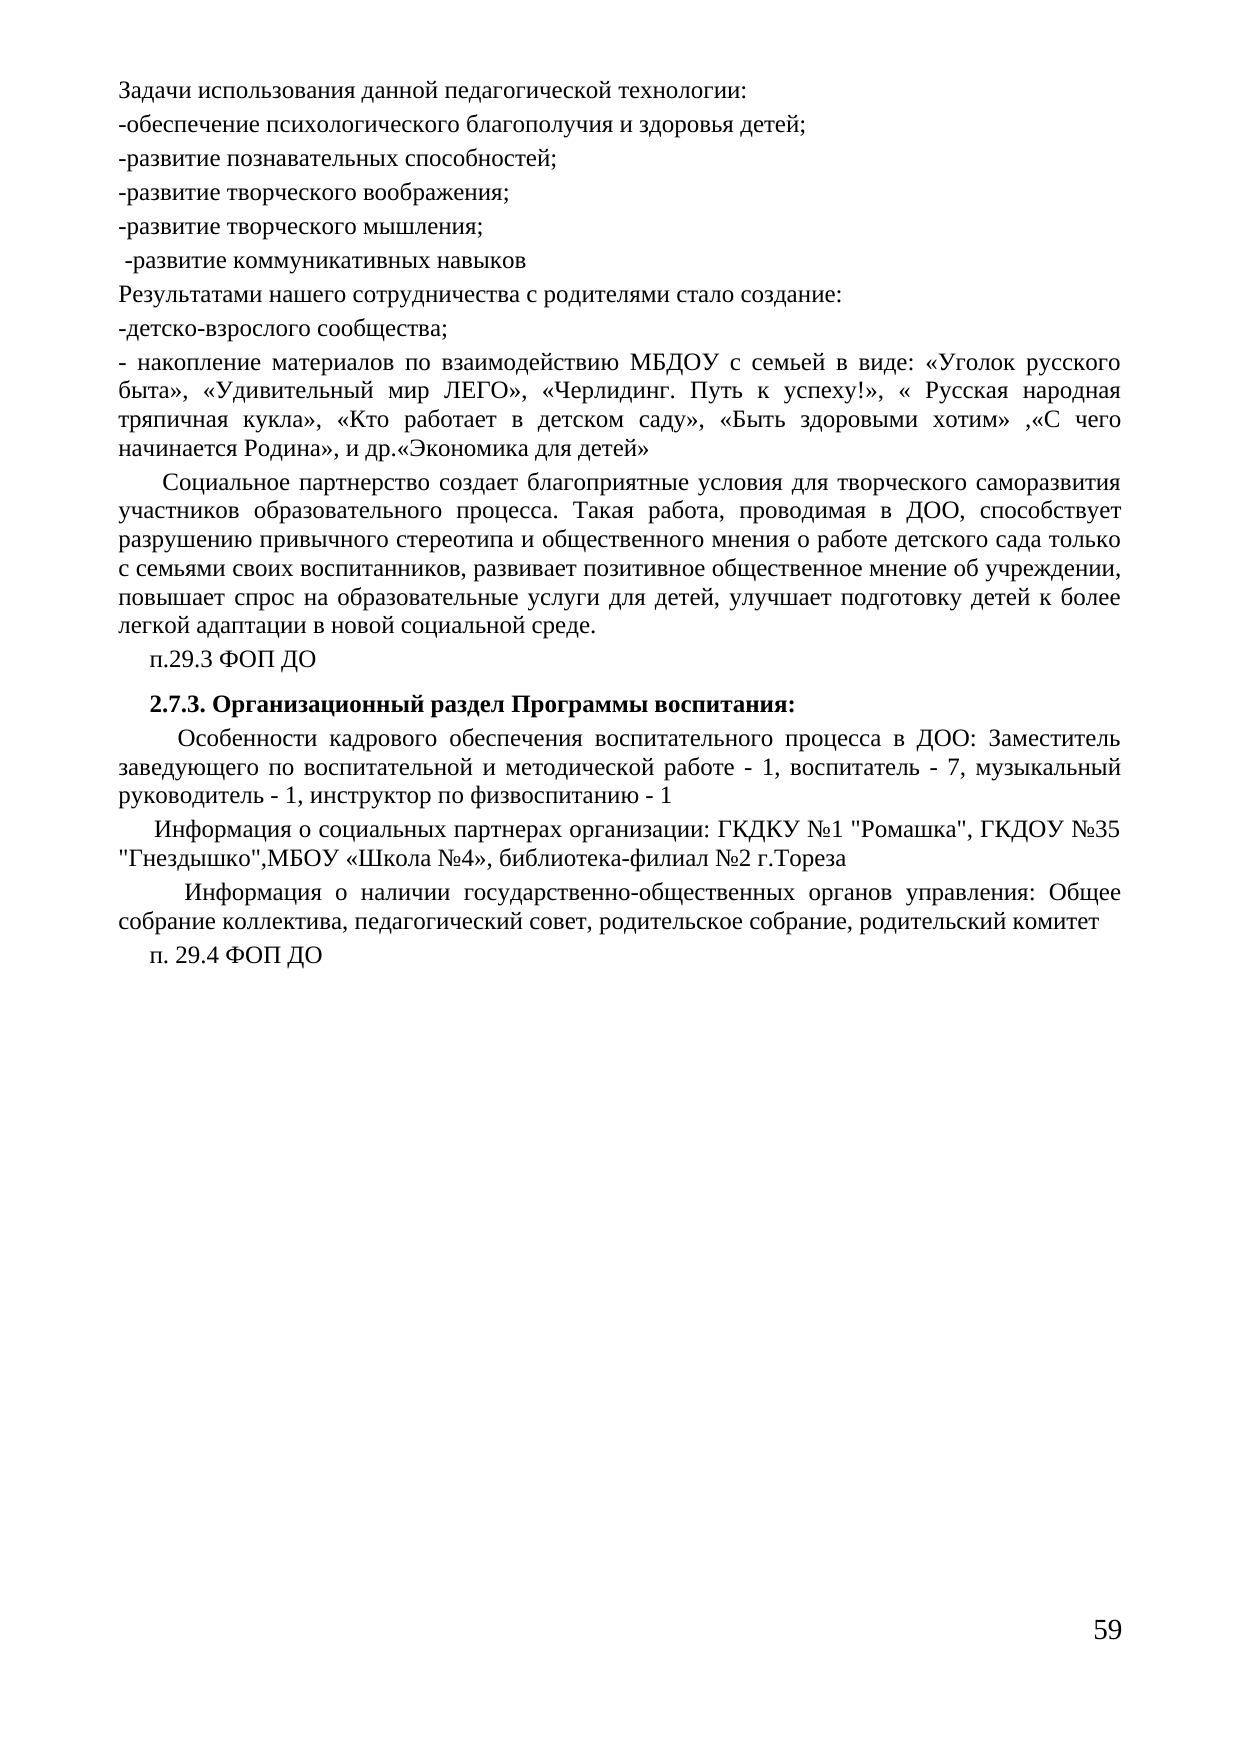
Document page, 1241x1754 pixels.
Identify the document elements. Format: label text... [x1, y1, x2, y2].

text Задачи использования данной педагогической технологии: [118, 75, 1122, 104]
text Информация о социальных партнерах организации: ГКДКУ №1 "Ромашка", ГКДОУ №35 "Гнездышко",МБОУ «Школа №4», библиотека-филиал №2 г.Тореза [118, 814, 1122, 872]
text -развитие коммуникативных навыков [118, 245, 1122, 273]
text Информация о наличии государственно-общественных органов управления: Общее собрание коллектива, педагогический совет, родительское собрание, родительский комитет [118, 877, 1122, 934]
text Социальное партнерство создает благоприятные условия для творческого саморазвития участников образовательного процесса. Такая работа, проводимая в ДОО, способствует разрушению привычного стереотипа и общественного мнения о работе детского сада только с семьями своих воспитанников, развивает позитивное общественное мнение об учреждении, повышает спрос на образовательные услуги для детей, улучшает подготовку детей к более легкой адаптации в новой социальной среде. [118, 467, 1122, 639]
text Особенности кадрового обеспечения воспитательного процесса в ДОО: Заместитель заведующего по воспитательной и методической работе - 1, воспитатель - 7, музыкальный руководитель - 1, инструктор по физвоспитанию - 1 [118, 723, 1122, 809]
text п. 29.4 ФОП ДО [118, 940, 1122, 968]
text -развитие творческого воображения; [118, 177, 1122, 206]
text -обеспечение психологического благополучия и здоровья детей; [118, 109, 1122, 138]
text -детско-взрослого сообщества; [118, 313, 1122, 341]
text 2.7.3. Организационный раздел Программы воспитания: [118, 689, 1122, 718]
text - накопление материалов по взаимодействию МБДОУ с семьей в виде: «Уголок русского быта», «Удивительный мир ЛЕГО», «Черлидинг. Путь к успеху!», « Русская народная тряпичная кукла», «Кто работает в детском саду», «Быть здоровыми хотим» ,«С чего начинается Родина», и др.«Экономика для детей» [118, 347, 1122, 462]
text -развитие творческого мышления; [118, 211, 1122, 239]
text Результатами нашего сотрудничества с родителями стало создание: [118, 279, 1122, 307]
text п.29.3 ФОП ДО [118, 644, 1122, 673]
text -развитие познавательных способностей; [118, 143, 1122, 172]
